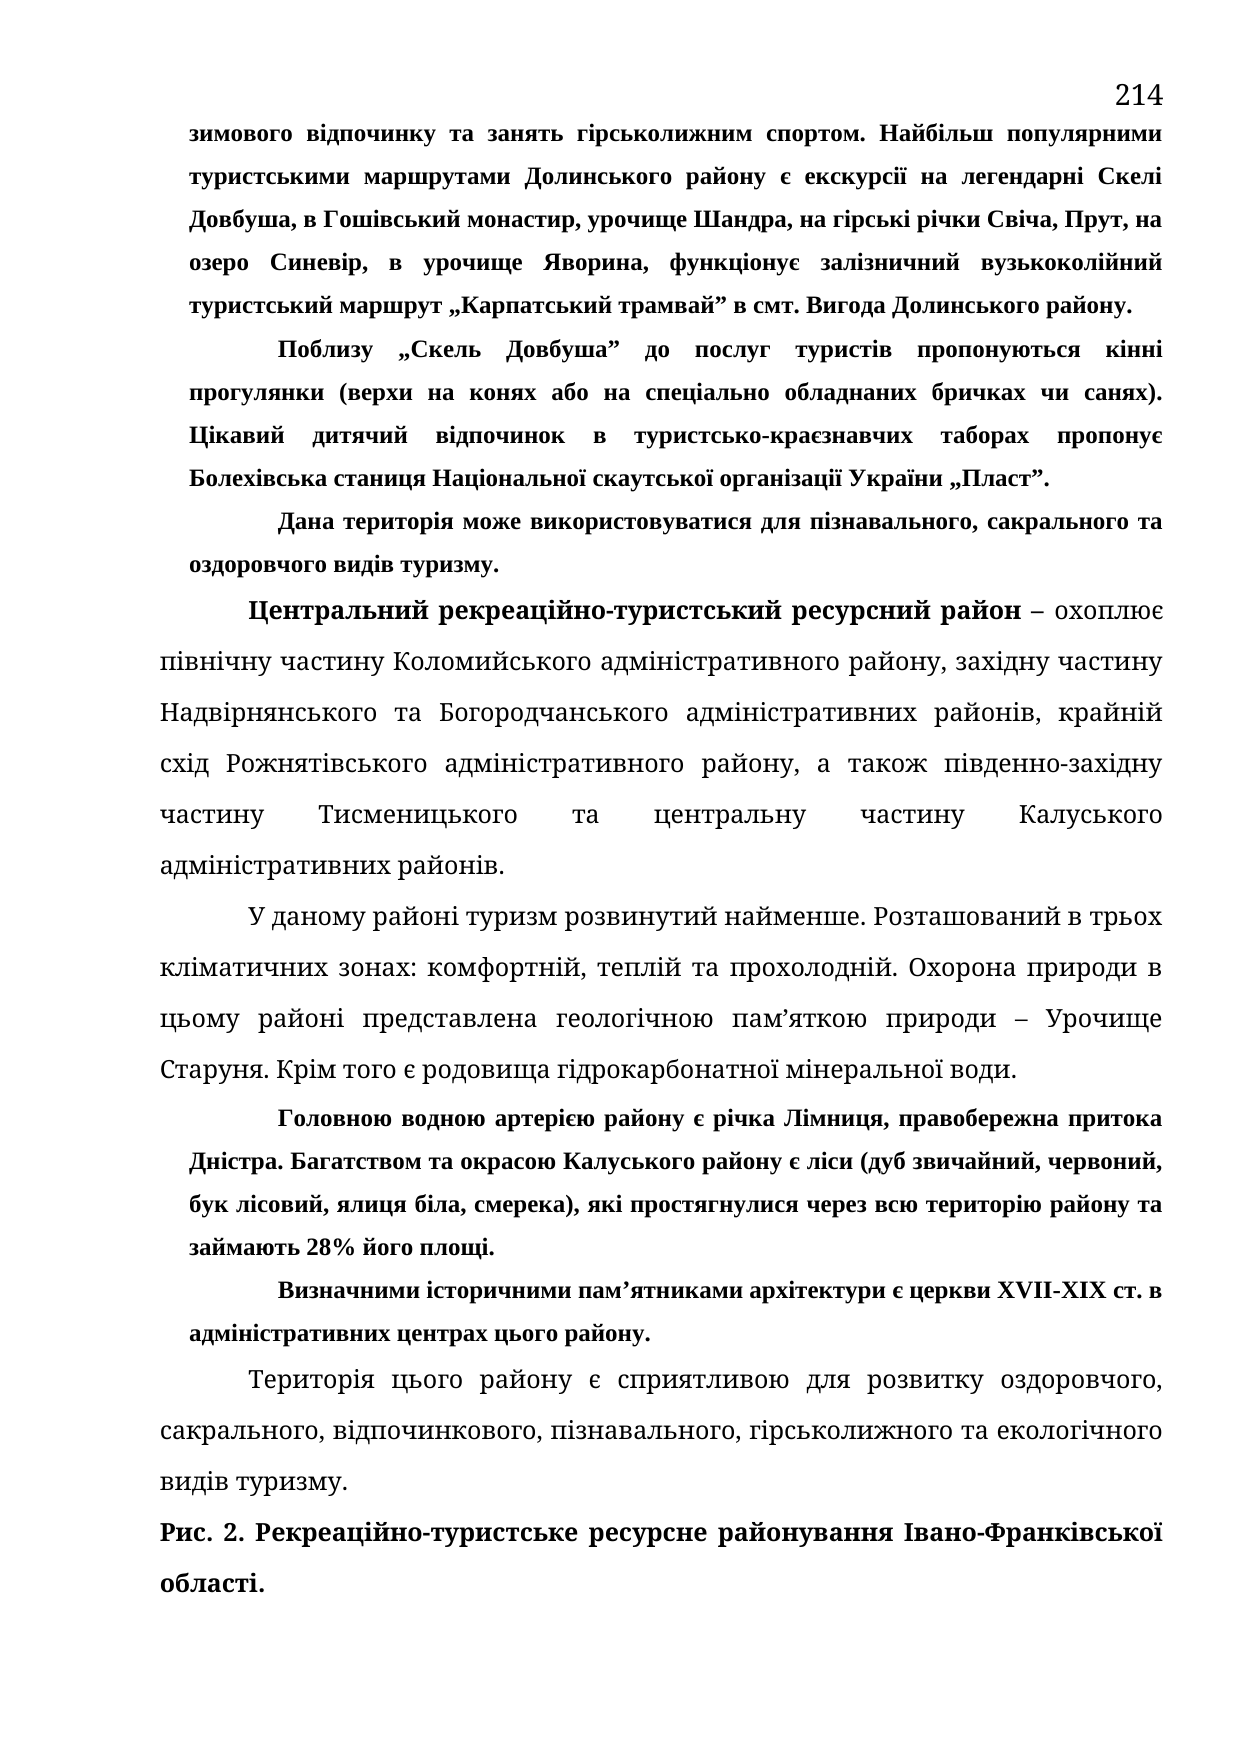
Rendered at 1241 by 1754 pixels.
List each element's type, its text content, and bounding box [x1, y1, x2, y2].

text Дана територія може використовуватися для пізнавального, сакрального та оздоровчого видів туризму. [189, 506, 1163, 578]
text Визначними історичними пам’ятниками архітектури є церкви XVII-XIX ст. в адміністративних центрах цього району. [189, 1275, 1163, 1347]
text Центральний рекреаційно-туристський ресурсний район – охоплює північну частину Коломийського адміністративного району, західну частину Надвірнянського та Богородчанського адміністративних районів, крайній схід Рожнятівського адміністративного району, а також південно-західну частину Тисменицького та центральну частину Калуського адміністративних районів. [159, 592, 1163, 882]
text Головною водною артерією району є річка Лімниця, правобережна притока Дністра. Багатством та окрасою Калуського району є ліси (дуб звичайний, червоний, бук лісовий, ялиця біла, смерека), які простягнулися через всю територію району та займають 28% його площі. [189, 1103, 1163, 1261]
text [189, 118, 1163, 319]
text Територія цього району є сприятливою для розвитку оздоровчого, сакрального, відпочинкового, пізнавального, гірськолижного та екологічного видів туризму. [159, 1362, 1163, 1498]
text Рис. 2. Рекреаційно-туристське ресурсне районування Івано-Франківської області. [159, 1515, 1163, 1600]
text Поблизу „Скель Довбуша” до послуг туристів пропонуються кінні прогулянки (верхи на конях або на спеціально обладнаних бричках чи санях). Цікавий дитячий відпочинок в туристсько-краєзнавчих таборах пропонує Болехівська станиця Національної скаутської організації України „Пласт”. [189, 334, 1163, 492]
text У даному районі туризм розвинутий найменше. Розташований в трьох кліматичних зонах: комфортній, теплій та прохолодній. Охорона природи в цьому районі представлена геологічною пам’яткою природи – Урочище Старуня. Крім того є родовища гідрокарбонатної мінеральної води. [159, 899, 1163, 1086]
